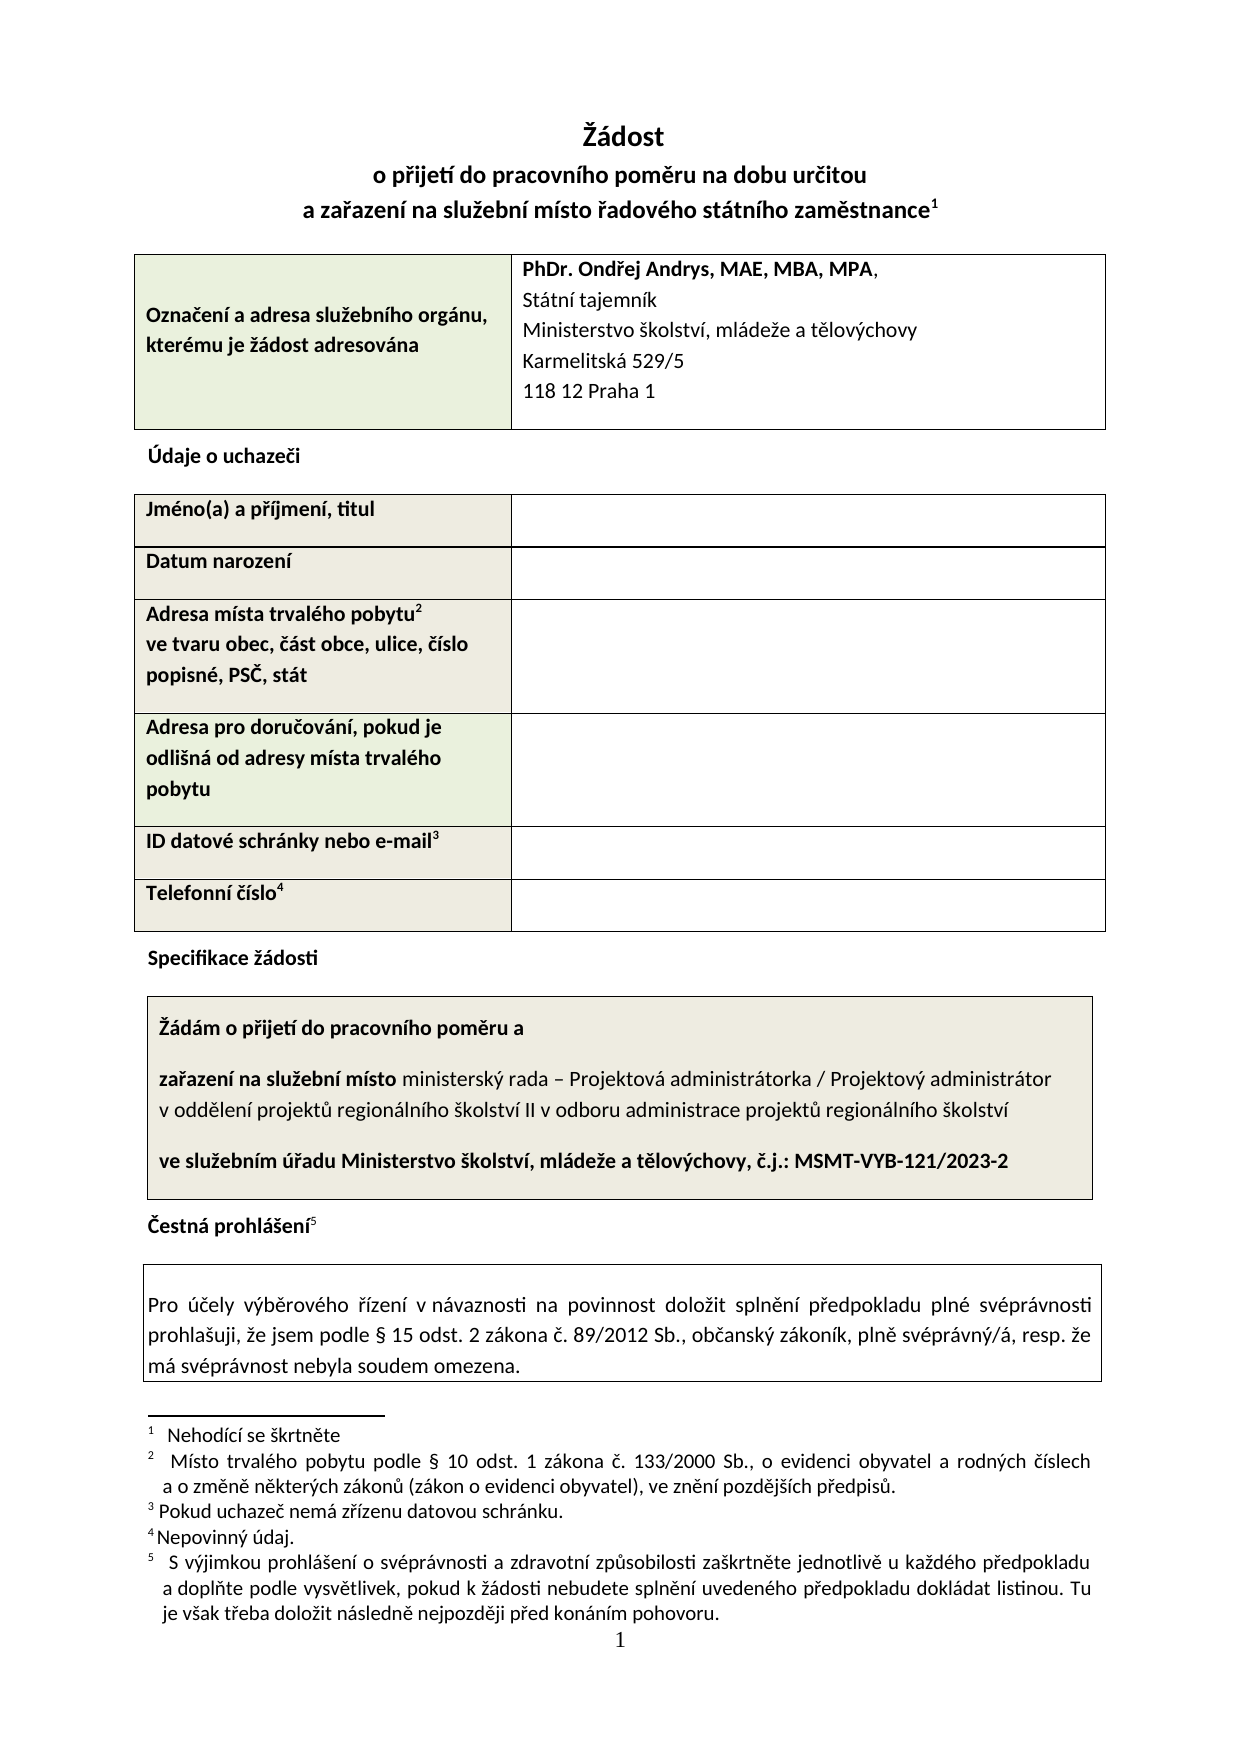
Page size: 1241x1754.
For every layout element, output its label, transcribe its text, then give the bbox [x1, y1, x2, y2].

text Údaje o uchazeči [148, 442, 1092, 469]
table_cell [512, 880, 1105, 931]
table_header [512, 495, 1105, 546]
table_cell [512, 714, 1105, 826]
text Pro účely výběrového řízení v návaznosti na povinnost doložit splnění předpokladu plné svéprávnosti prohlašuji, že jsem podle § 15 odst. 2 zákona č. 89/2012 Sb., občanský zákoník, plně svéprávný/á, resp. že má svéprávnost nebyla soudem omezena. [144, 1288, 1101, 1381]
table_cell [512, 827, 1105, 878]
table_header PhDr. Ondřej Andrys, MAE, MBA, MPA, Státní tajemník Ministerstvo školství, mládeže a tělovýchovy Karmelitská 529/5 118 12 Praha 1 [512, 255, 1105, 429]
text a zařazení na služební místo řadového státního zaměstnance [148, 194, 1092, 224]
table_header Jméno(a) a příjmení, titul [135, 495, 511, 546]
table_cell Adresa místa trvalého pobytu ve tvaru obec, část obce, ulice, číslo popisné, PSČ, stát [135, 600, 511, 712]
table_header Označení a adresa služebního orgánu, kterému je žádost adresována [135, 255, 511, 429]
text Specifikace žádosti [148, 944, 1092, 971]
table_cell Adresa pro doručování, pokud je odlišná od adresy místa trvalého pobytu [135, 714, 511, 826]
table_cell ID datové schránky nebo e-mail [135, 827, 511, 878]
table_header Žádám o přijetí do pracovního poměru a zařazení na služební místo ministerský rada – Projektová administrátorka / Projektový administrátor v oddělení projektů regionálního školství II v odboru administrace projektů regionálního školství ve služebním úřadu Ministerstvo školství, mládeže a tělovýchovy, č.j.: MSMT-VYB-121/2023-2 [148, 997, 1092, 1199]
table_cell [512, 548, 1105, 599]
table_cell [512, 600, 1105, 712]
text Žádost [148, 118, 1092, 154]
table_cell Datum narození [135, 548, 511, 599]
text o přijetí do pracovního poměru na dobu určitou [148, 159, 1092, 189]
table_cell Telefonní číslo [135, 880, 511, 931]
text Čestná prohlášení [148, 1212, 1092, 1239]
